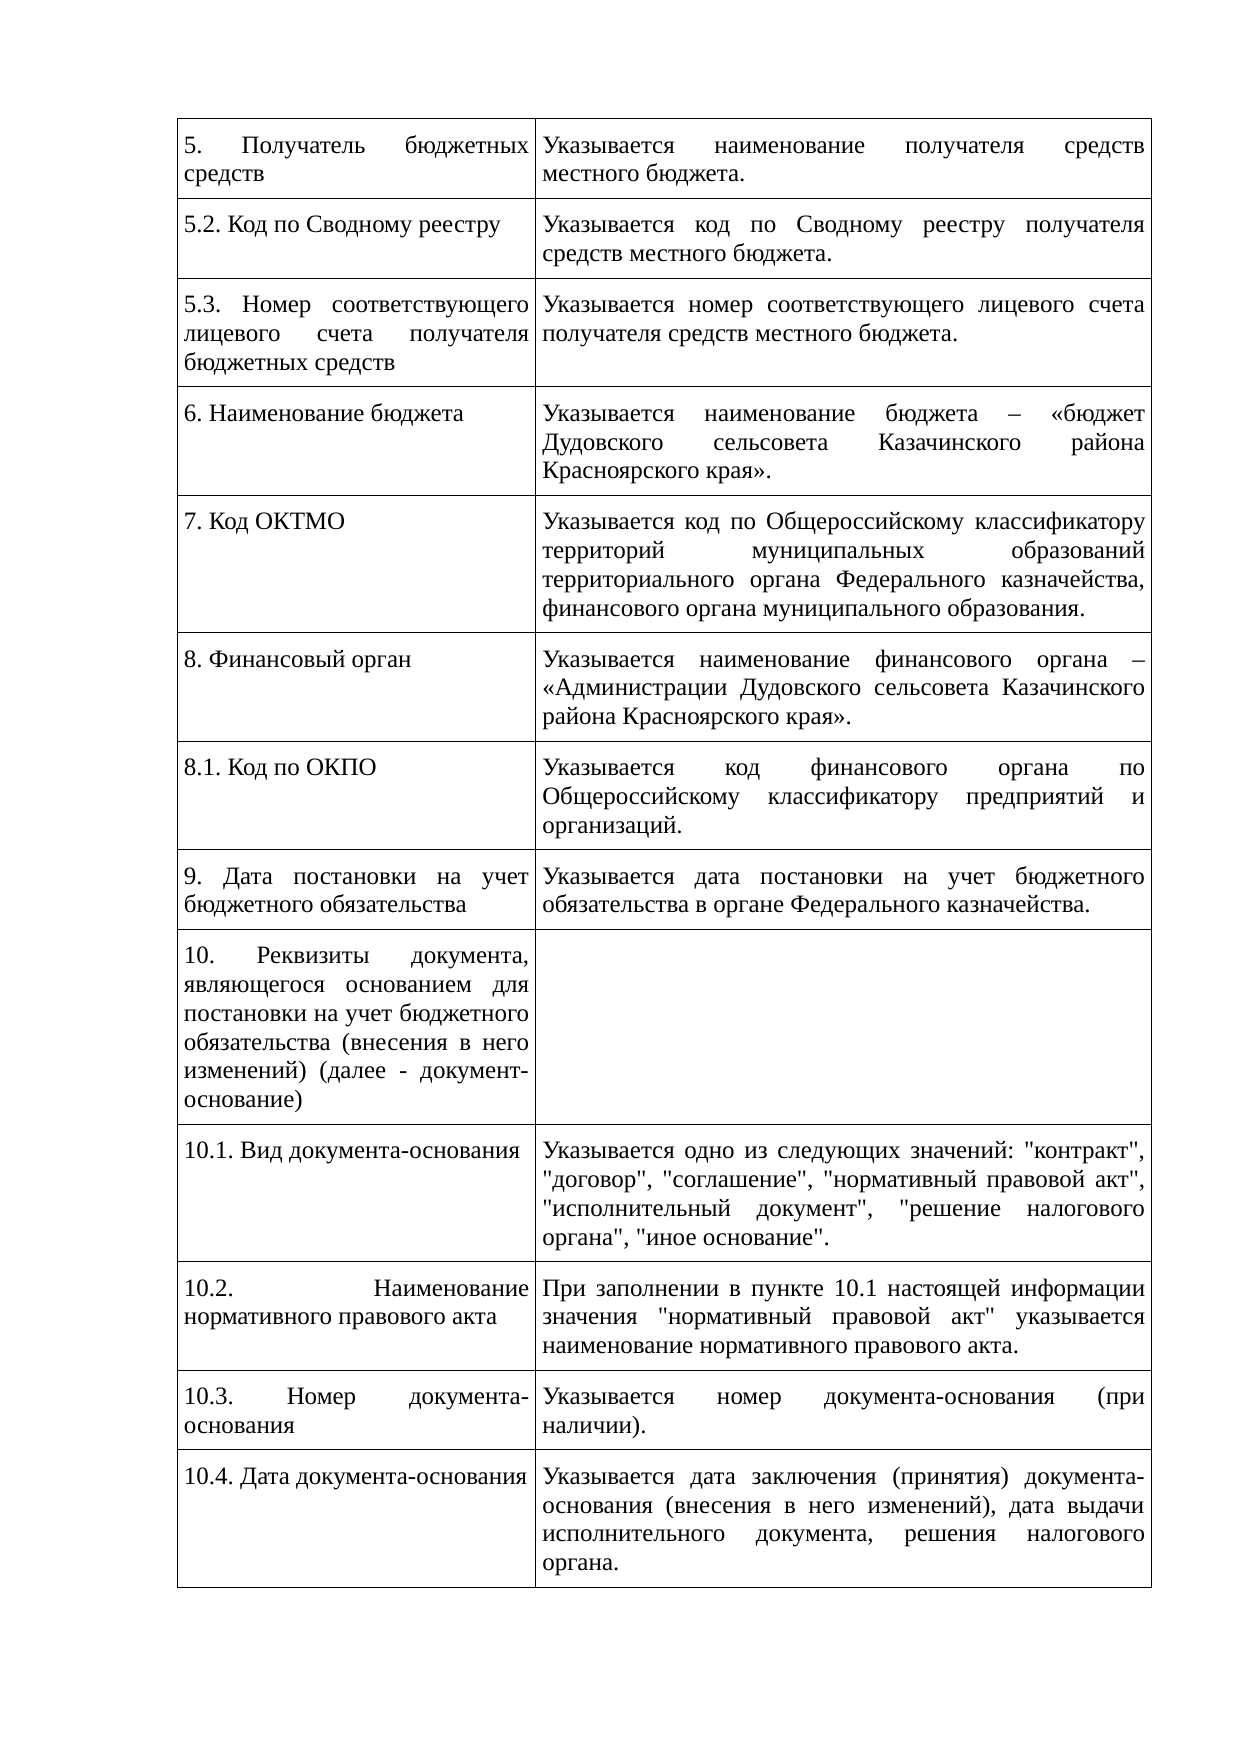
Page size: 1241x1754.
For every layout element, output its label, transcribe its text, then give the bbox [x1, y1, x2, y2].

table_cell 5.3. Номер соответствующего лицевого счета получателя бюджетных средств [178, 279, 535, 386]
table_cell 10.4. Дата документа-основания [178, 1450, 535, 1587]
table_cell 6. Наименование бюджета [178, 387, 535, 495]
table_cell Указывается дата постановки на учет бюджетного обязательства в органе Федерального казначейства. [536, 850, 1151, 929]
table_cell Указывается номер соответствующего лицевого счета получателя средств местного бюджета. [536, 279, 1151, 386]
table_cell 7. Код ОКТМО [178, 496, 535, 632]
table_cell 9. Дата постановки на учет бюджетного обязательства [178, 850, 535, 929]
table_cell 8.1. Код по ОКПО [178, 742, 535, 849]
table_cell 8. Финансовый орган [178, 633, 535, 741]
table_cell 10. Реквизиты документа, являющегося основанием для постановки на учет бюджетного обязательства (внесения в него изменений) (далее - документ-основание) [178, 930, 535, 1124]
table_cell Указывается наименование финансового органа – «Администрации Дудовского сельсовета Казачинского района Красноярского края». [536, 633, 1151, 741]
table_cell Указывается код по Общероссийскому классификатору территорий муниципальных образований территориального органа Федерального казначейства, финансового органа муниципального образования. [536, 496, 1151, 632]
table_cell Указывается дата заключения (принятия) документа-основания (внесения в него изменений), дата выдачи исполнительного документа, решения налогового органа. [536, 1450, 1151, 1587]
table_cell 5. Получатель бюджетных средств [178, 119, 535, 198]
table_cell 10.1. Вид документа-основания [178, 1125, 535, 1261]
table_cell Указывается наименование бюджета – «бюджет Дудовского сельсовета Казачинского района Красноярского края». [536, 387, 1151, 495]
table_cell Указывается наименование получателя средств местного бюджета. [536, 119, 1151, 198]
table_cell Указывается код финансового органа по Общероссийскому классификатору предприятий и организаций. [536, 742, 1151, 849]
table_cell Указывается одно из следующих значений: "контракт", "договор", "соглашение", "нормативный правовой акт", "исполнительный документ", "решение налогового органа", "иное основание". [536, 1125, 1151, 1261]
table_cell [536, 930, 1151, 1124]
table_cell Указывается номер документа-основания (при наличии). [536, 1371, 1151, 1449]
table_cell 10.3. Номер документа-основания [178, 1371, 535, 1449]
table_cell При заполнении в пункте 10.1 настоящей информации значения "нормативный правовой акт" указывается наименование нормативного правового акта. [536, 1262, 1151, 1369]
table_cell Указывается код по Сводному реестру получателя средств местного бюджета. [536, 199, 1151, 278]
table_cell 10.2. Наименование нормативного правового акта [178, 1262, 535, 1369]
table_cell 5.2. Код по Сводному реестру [178, 199, 535, 278]
